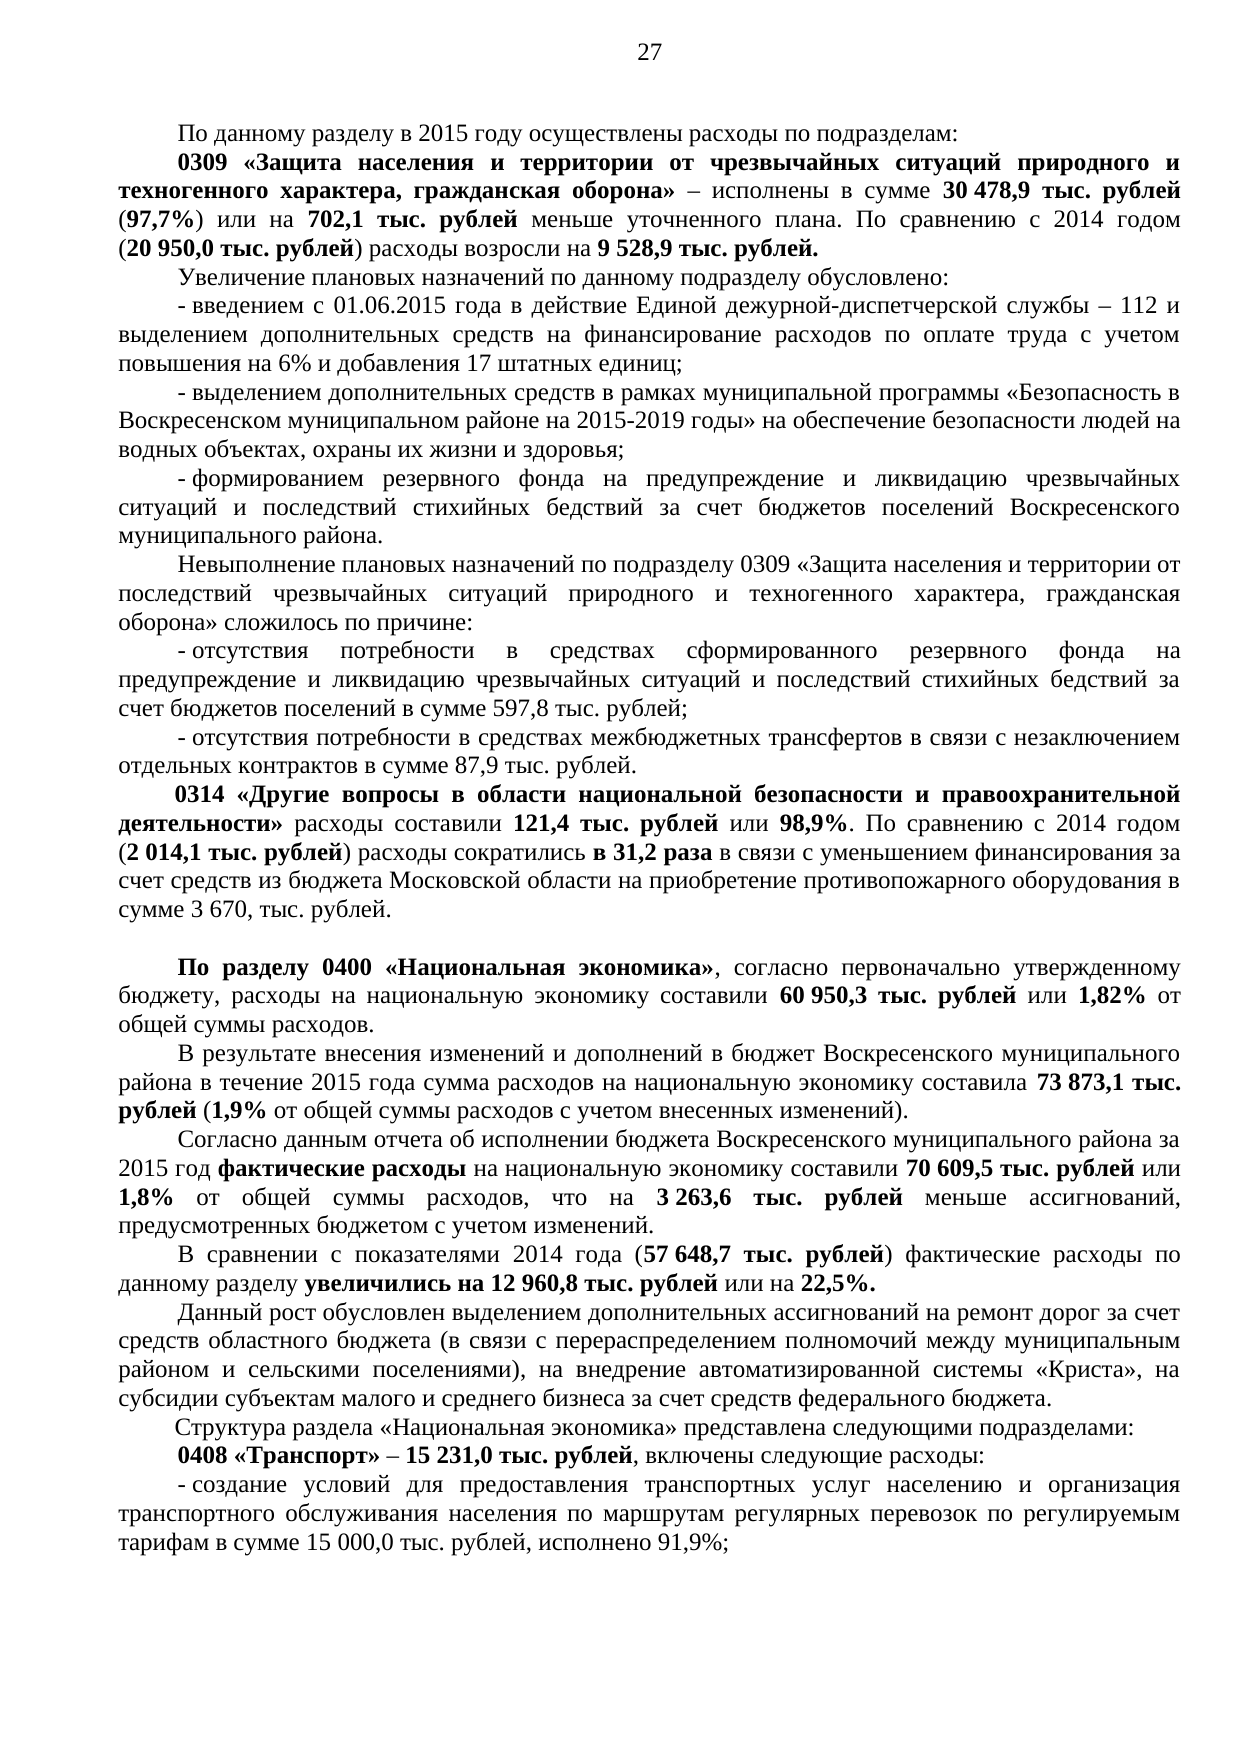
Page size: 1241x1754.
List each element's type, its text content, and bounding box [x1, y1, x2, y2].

text Невыполнение плановых назначений по подразделу 0309 «Защита населения и территории от последствий чрезвычайных ситуаций природного и техногенного характера, гражданская оборона» сложилось по причине: [118, 549, 1181, 636]
text В сравнении с показателями 2014 года (57 648,7 тыс. рублей) фактические расходы по данному разделу увеличились на 12 960,8 тыс. рублей или на 22,5%. [118, 1239, 1181, 1297]
text Данный рост обусловлен выделением дополнительных ассигнований на ремонт дорог за счет средств областного бюджета (в связи с перераспределением полномочий между муниципальным районом и сельскими поселениями), на внедрение автоматизированной системы «Криста», на субсидии субъектам малого и среднего бизнеса за счет средств федерального бюджета. [118, 1297, 1181, 1412]
text - введением с 01.06.2015 года в действие Единой дежурной-диспетчерской службы – 112 и выделением дополнительных средств на финансирование расходов по оплате труда с учетом повышения на 6% и добавления 17 штатных единиц; [118, 291, 1181, 377]
text По данному разделу в 2015 году осуществлены расходы по подразделам: [118, 118, 1181, 147]
text - отсутствия потребности в средствах межбюджетных трансфертов в связи с незаключением отдельных контрактов в сумме 87,9 тыс. рублей. [118, 722, 1181, 779]
text Структура раздела «Национальная экономика» представлена следующими подразделами: [118, 1412, 1181, 1441]
text 0408 «Транспорт» – 15 231,0 тыс. рублей, включены следующие расходы: [118, 1441, 1181, 1469]
text Согласно данным отчета об исполнении бюджета Воскресенского муниципального района за 2015 год фактические расходы на национальную экономику составили 70 609,5 тыс. рублей или 1,8% от общей суммы расходов, что на 3 263,6 тыс. рублей меньше ассигнований, предусмотренных бюджетом с учетом изменений. [118, 1124, 1181, 1239]
text - формированием резервного фонда на предупреждение и ликвидацию чрезвычайных ситуаций и последствий стихийных бедствий за счет бюджетов поселений Воскресенского муниципального района. [118, 463, 1181, 549]
text По разделу 0400 «Национальная экономика», согласно первоначально утвержденному бюджету, расходы на национальную экономику составили 60 950,3 тыс. рублей или 1,82% от общей суммы расходов. [118, 952, 1181, 1038]
text 0314 «Другие вопросы в области национальной безопасности и правоохранительной деятельности» расходы составили 121,4 тыс. рублей или 98,9%. По сравнению с 2014 годом (2 014,1 тыс. рублей) расходы сократились в 31,2 раза в связи с уменьшением финансирования за счет средств из бюджета Московской области на приобретение противопожарного оборудования в сумме 3 670, тыс. рублей. [118, 779, 1181, 923]
text В результате внесения изменений и дополнений в бюджет Воскресенского муниципального района в течение 2015 года сумма расходов на национальную экономику составила 73 873,1 тыс. рублей (1,9% от общей суммы расходов с учетом внесенных изменений). [118, 1038, 1181, 1124]
text - создание условий для предоставления транспортных услуг населению и организация транспортного обслуживания населения по маршрутам регулярных перевозок по регулируемым тарифам в сумме 15 000,0 тыс. рублей, исполнено 91,9%; [118, 1469, 1181, 1556]
text 0309 «Защита населения и территории от чрезвычайных ситуаций природного и техногенного характера, гражданская оборона» – исполнены в сумме 30 478,9 тыс. рублей (97,7%) или на 702,1 тыс. рублей меньше уточненного плана. По сравнению с 2014 годом (20 950,0 тыс. рублей) расходы возросли на 9 528,9 тыс. рублей. [118, 147, 1181, 262]
text - отсутствия потребности в средствах сформированного резервного фонда на предупреждение и ликвидацию чрезвычайных ситуаций и последствий стихийных бедствий за счет бюджетов поселений в сумме 597,8 тыс. рублей; [118, 636, 1181, 722]
text - выделением дополнительных средств в рамках муниципальной программы «Безопасность в Воскресенском муниципальном районе на 2015-2019 годы» на обеспечение безопасности людей на водных объектах, охраны их жизни и здоровья; [118, 377, 1181, 463]
text Увеличение плановых назначений по данному подразделу обусловлено: [118, 262, 1181, 291]
